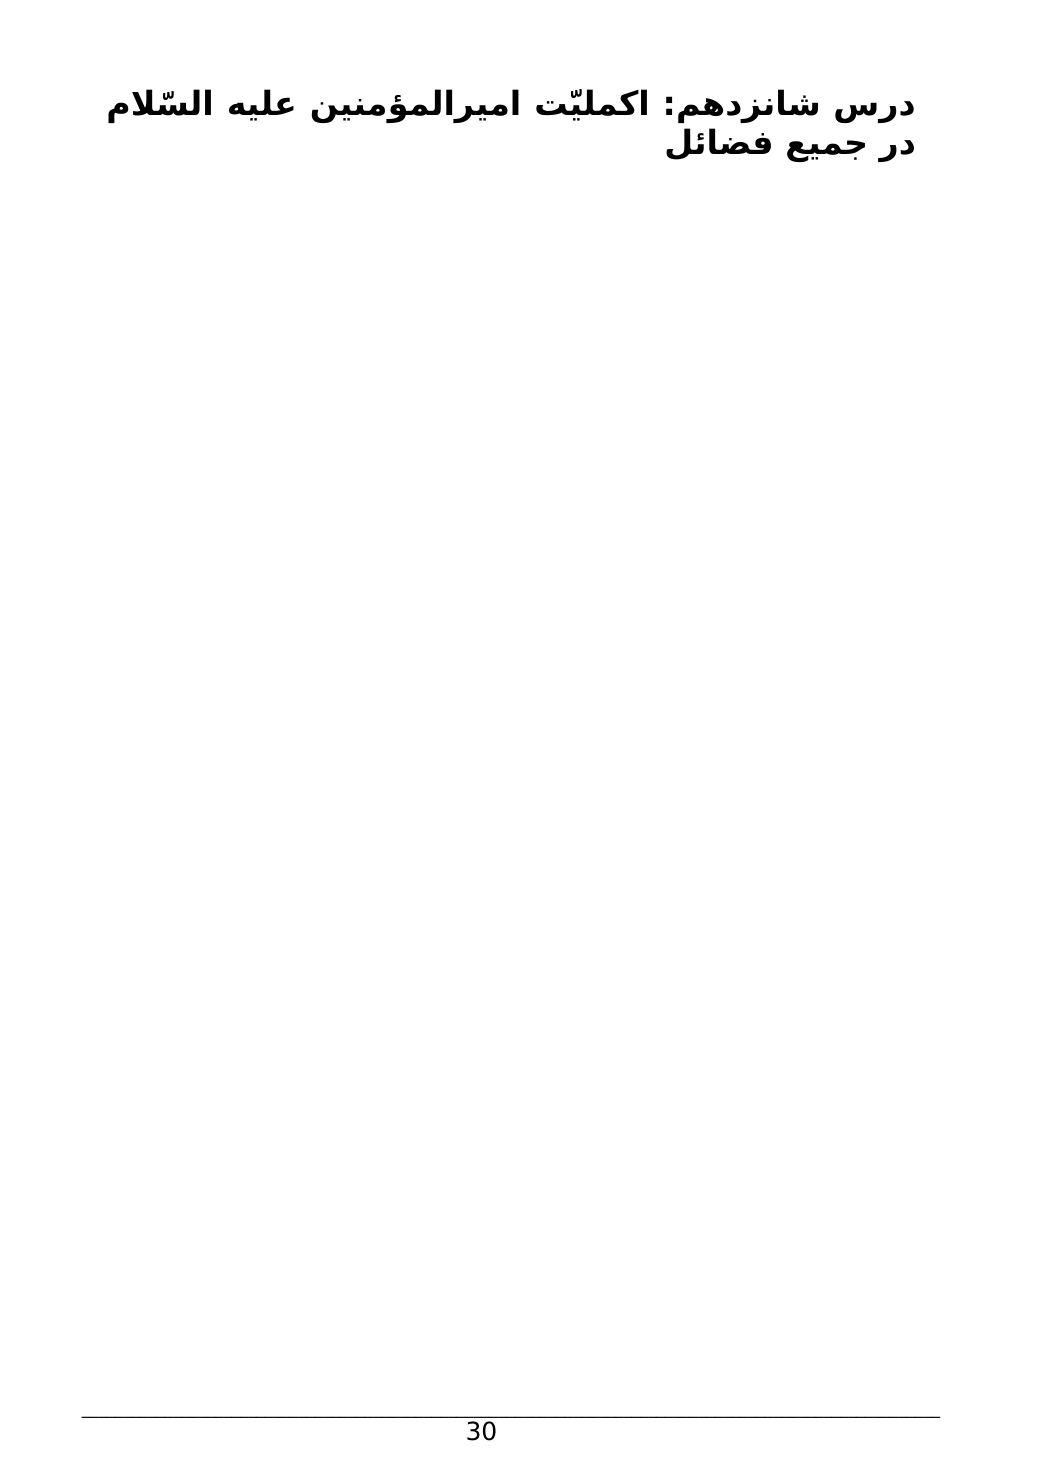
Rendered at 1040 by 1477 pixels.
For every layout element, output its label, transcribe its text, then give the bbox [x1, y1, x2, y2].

subtitle درس شانزدهم: اکملیّت امیرالمؤمنین علیه السّلام در جمیع فضائل‌ [106, 84, 916, 162]
